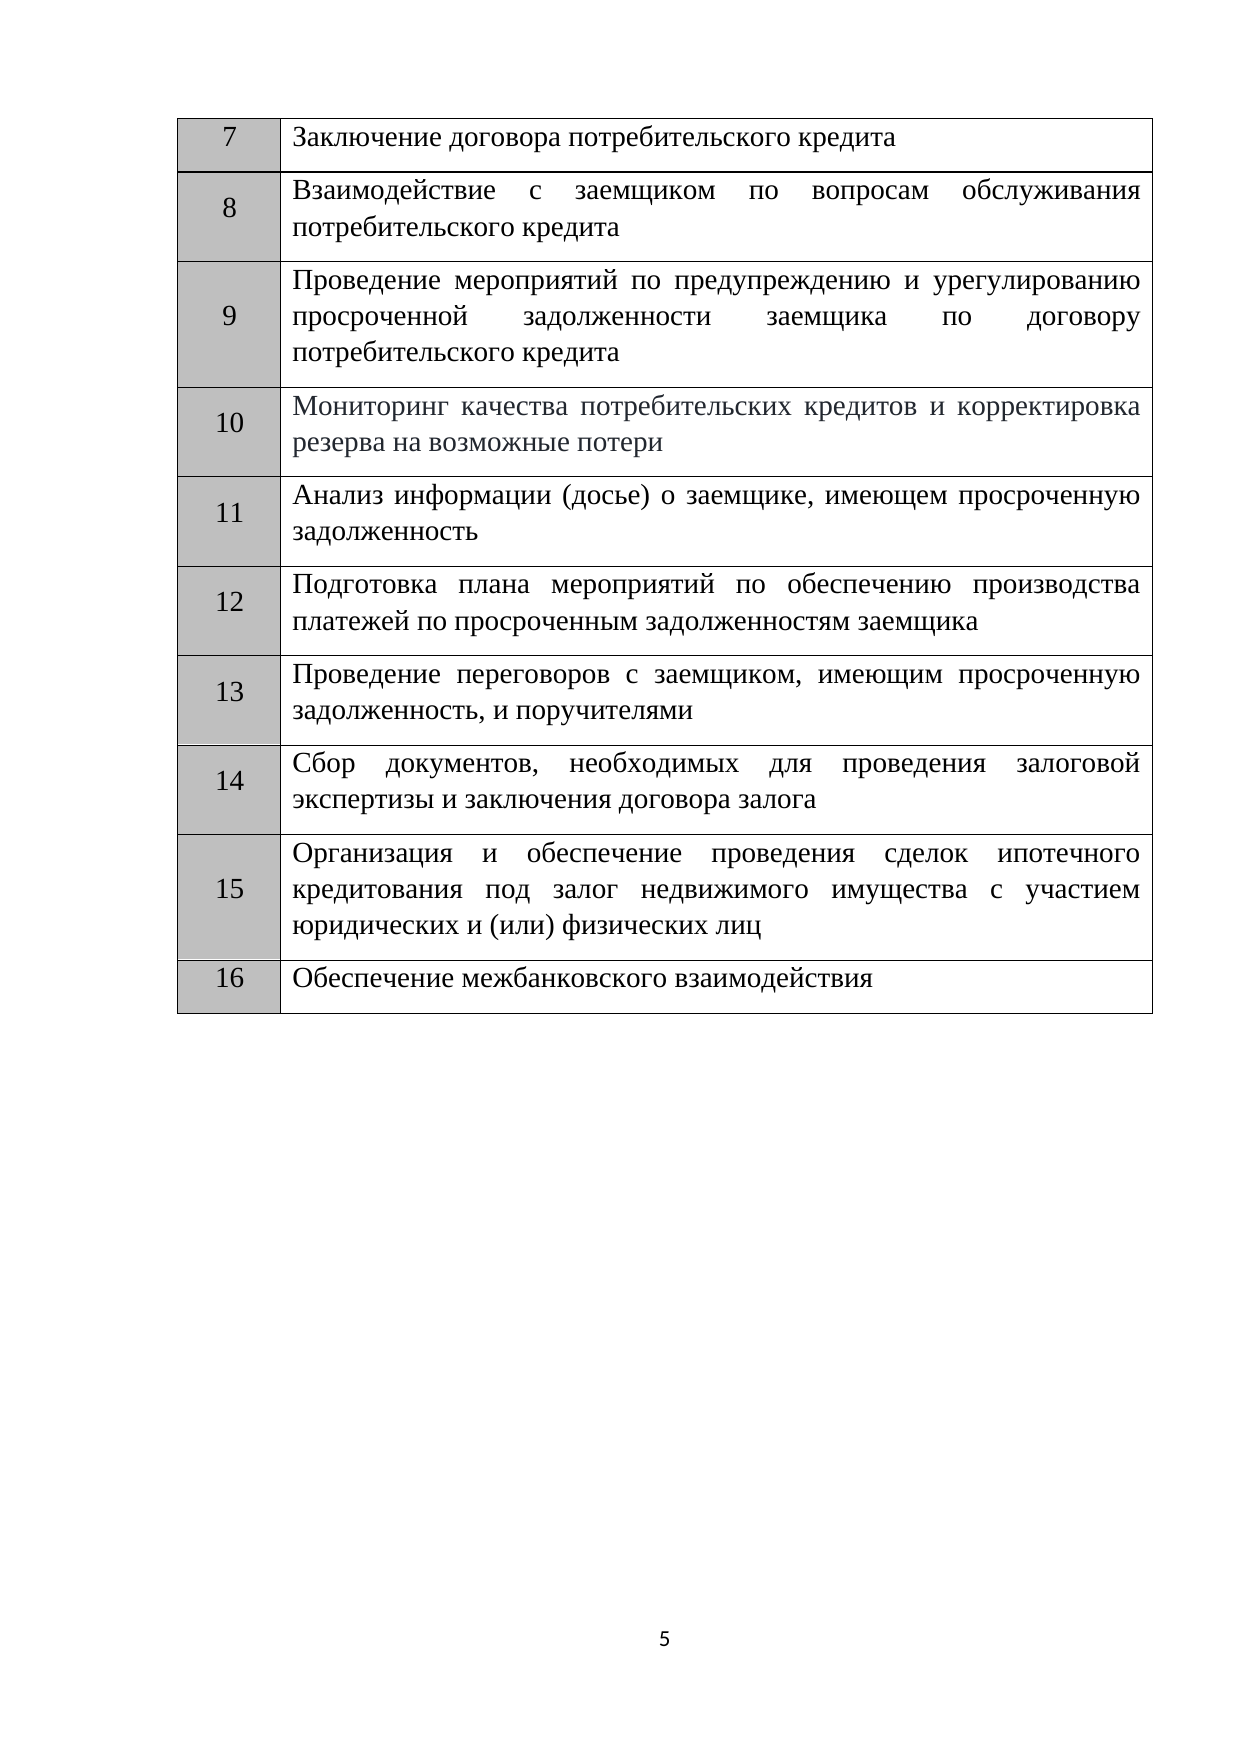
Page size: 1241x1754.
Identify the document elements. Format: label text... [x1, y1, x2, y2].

table_cell Подготовка плана мероприятий по обеспечению производства платежей по просроченным задолженностям заемщика [281, 567, 1152, 655]
table_cell Заключение договора потребительского кредита [281, 119, 1152, 171]
table_cell Проведение переговоров с заемщиком, имеющим просроченную задолженность, и поручителями [281, 656, 1152, 744]
table_cell 16 [178, 961, 280, 1013]
table_cell 12 [178, 567, 280, 655]
table_cell 8 [178, 173, 280, 261]
table_cell Взаимодействие с заемщиком по вопросам обслуживания потребительского кредита [281, 173, 1152, 261]
table_cell 9 [178, 262, 280, 387]
table_cell 14 [178, 746, 280, 834]
table_cell 10 [178, 388, 280, 476]
table_cell Проведение мероприятий по предупреждению и урегулированию просроченной задолженности заемщика по договору потребительского кредита [281, 262, 1152, 387]
table_cell 13 [178, 656, 280, 744]
table_cell Сбор документов, необходимых для проведения залоговой экспертизы и заключения договора залога [281, 746, 1152, 834]
table_cell Мониторинг качества потребительских кредитов и корректировка резерва на возможные потери [281, 388, 1152, 476]
table_cell 11 [178, 477, 280, 566]
table_cell 15 [178, 835, 280, 959]
table_cell 7 [178, 119, 280, 171]
table_cell Обеспечение межбанковского взаимодействия [281, 961, 1152, 1013]
table_cell Анализ информации (досье) о заемщике, имеющем просроченную задолженность [281, 477, 1152, 566]
table_cell Организация и обеспечение проведения сделок ипотечного кредитования под залог недвижимого имущества с участием юридических и (или) физических лиц [281, 835, 1152, 959]
